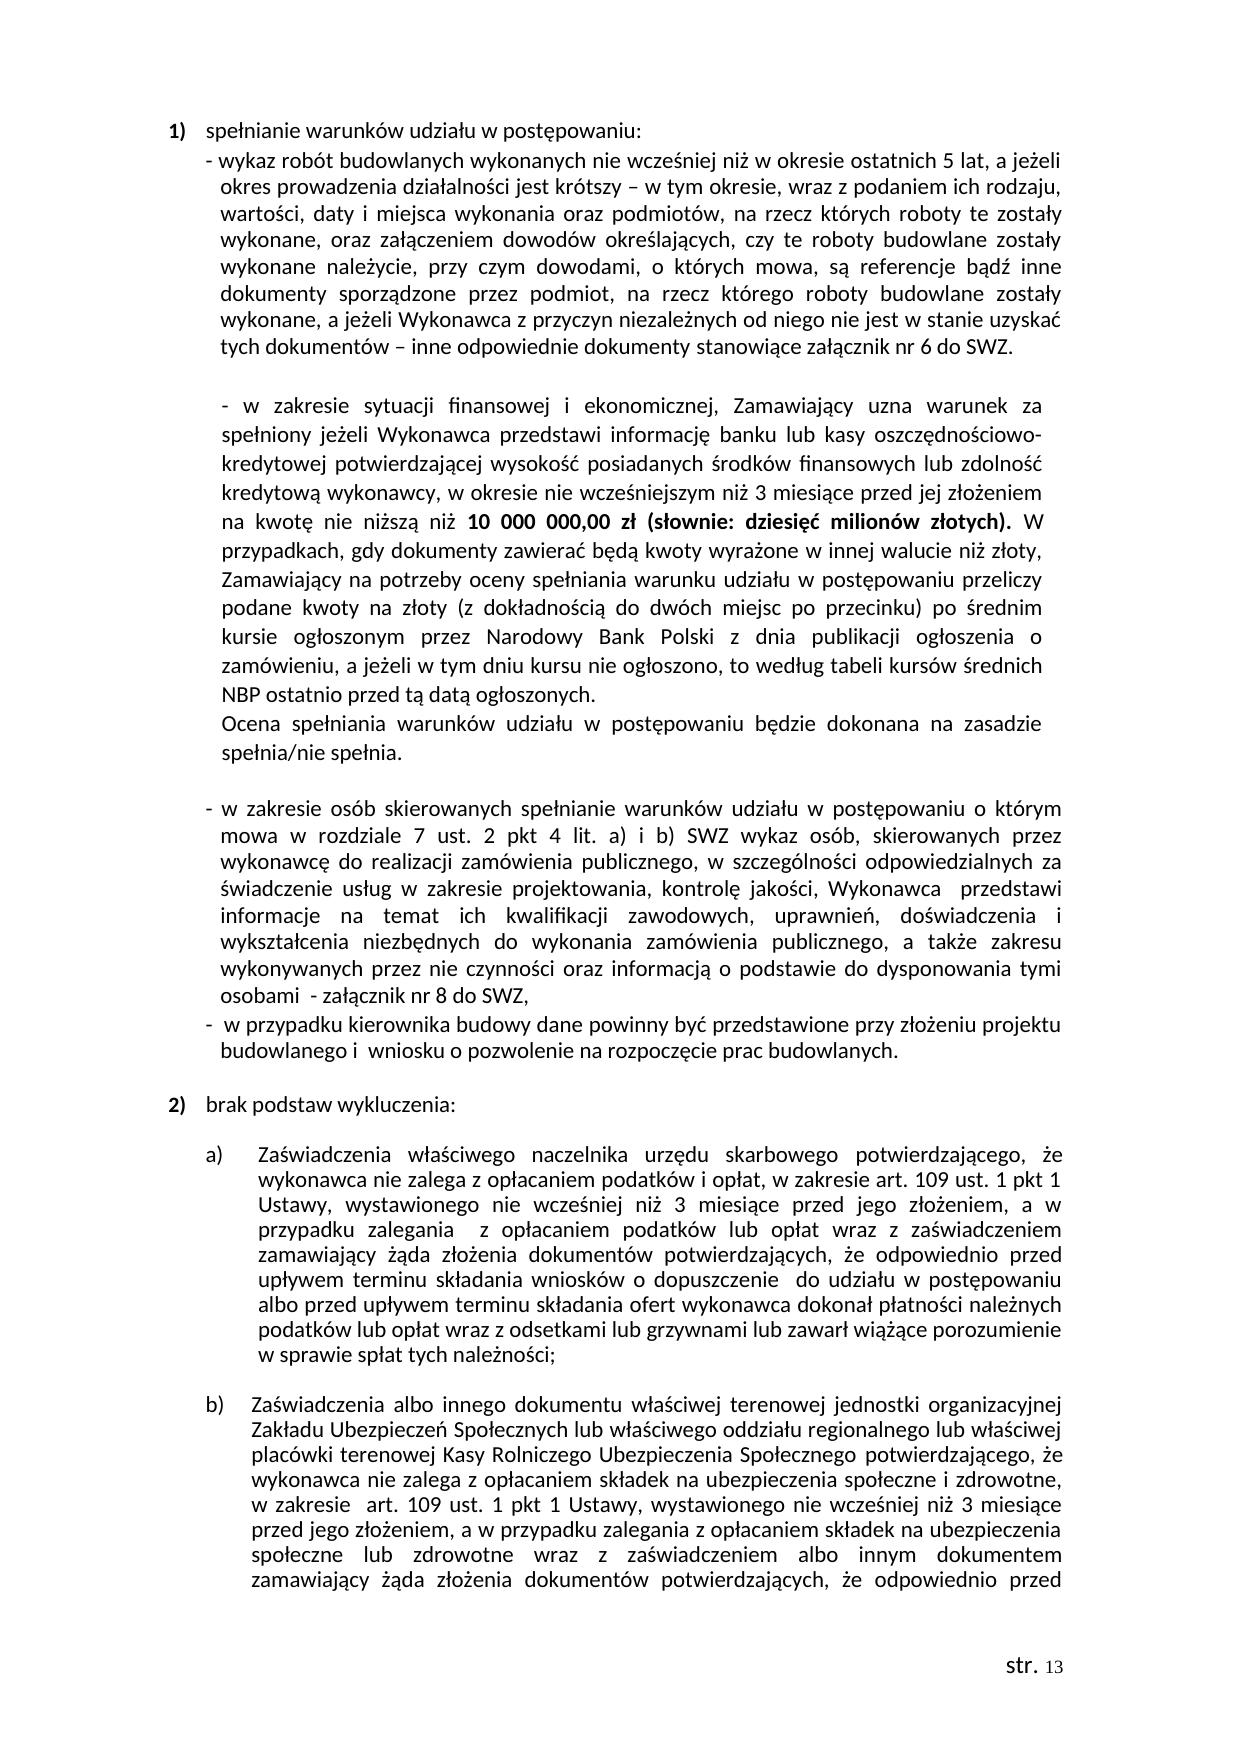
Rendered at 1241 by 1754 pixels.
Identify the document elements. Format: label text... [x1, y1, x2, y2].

list Zaświadczenia właściwego naczelnika urzędu skarbowego potwierdzającego, że wykonawca nie zalega z opłacaniem podatków i opłat, w zakresie art. 109 ust. 1 pkt 1 Ustawy, wystawionego nie wcześniej niż 3 miesiące przed jego złożeniem, a w przypadku zalegania z opłacaniem podatków lub opłat wraz z zaświadczeniem zamawiający żąda złożenia dokumentów potwierdzających, że odpowiednio przed upływem terminu składania wniosków o dopuszczenie do udziału w postępowaniu albo przed upływem terminu składania ofert wykonawca dokonał płatności należnych podatków lub opłat wraz z odsetkami lub grzywnami lub zawarł wiążące porozumienie w sprawie spłat tych należności; [205, 1142, 1063, 1367]
text - wykaz robót budowlanych wykonanych nie wcześniej niż w okresie ostatnich 5 lat, a jeżeli okres prowadzenia działalności jest krótszy – w tym okresie, wraz z podaniem ich rodzaju, wartości, daty i miejsca wykonania oraz podmiotów, na rzecz których roboty te zostały wykonane, oraz załączeniem dowodów określających, czy te roboty budowlane zostały wykonane należycie, przy czym dowodami, o których mowa, są referencje bądź inne dokumenty sporządzone przez podmiot, na rzecz którego roboty budowlane zostały wykonane, a jeżeli Wykonawca z przyczyn niezależnych od niego nie jest w stanie uzyskać tych dokumentów – inne odpowiednie dokumenty stanowiące załącznik nr 6 do SWZ. [205, 147, 1063, 360]
text - w przypadku kierownika budowy dane powinny być przedstawione przy złożeniu projektu budowlanego i wniosku o pozwolenie na rozpoczęcie prac budowlanych. [205, 1011, 1063, 1064]
list spełnianie warunków udziału w postępowaniu: [168, 118, 1063, 144]
text Ocena spełniania warunków udziału w postępowaniu będzie dokonana na zasadzie spełnia/nie spełnia. [221, 709, 1044, 766]
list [205, 1392, 1063, 1592]
text - w zakresie osób skierowanych spełnianie warunków udziału w postępowaniu o którym mowa w rozdziale 7 ust. 2 pkt 4 lit. a) i b) SWZ wykaz osób, skierowanych przez wykonawcę do realizacji zamówienia publicznego, w szczególności odpowiedzialnych za świadczenie usług w zakresie projektowania, kontrolę jakości, Wykonawca przedstawi informacje na temat ich kwalifikacji zawodowych, uprawnień, doświadczenia i wykształcenia niezbędnych do wykonania zamówienia publicznego, a także zakresu wykonywanych przez nie czynności oraz informacją o podstawie do dysponowania tymi osobami - załącznik nr 8 do SWZ, [205, 796, 1063, 1009]
list brak podstaw wykluczenia: [168, 1092, 1063, 1117]
